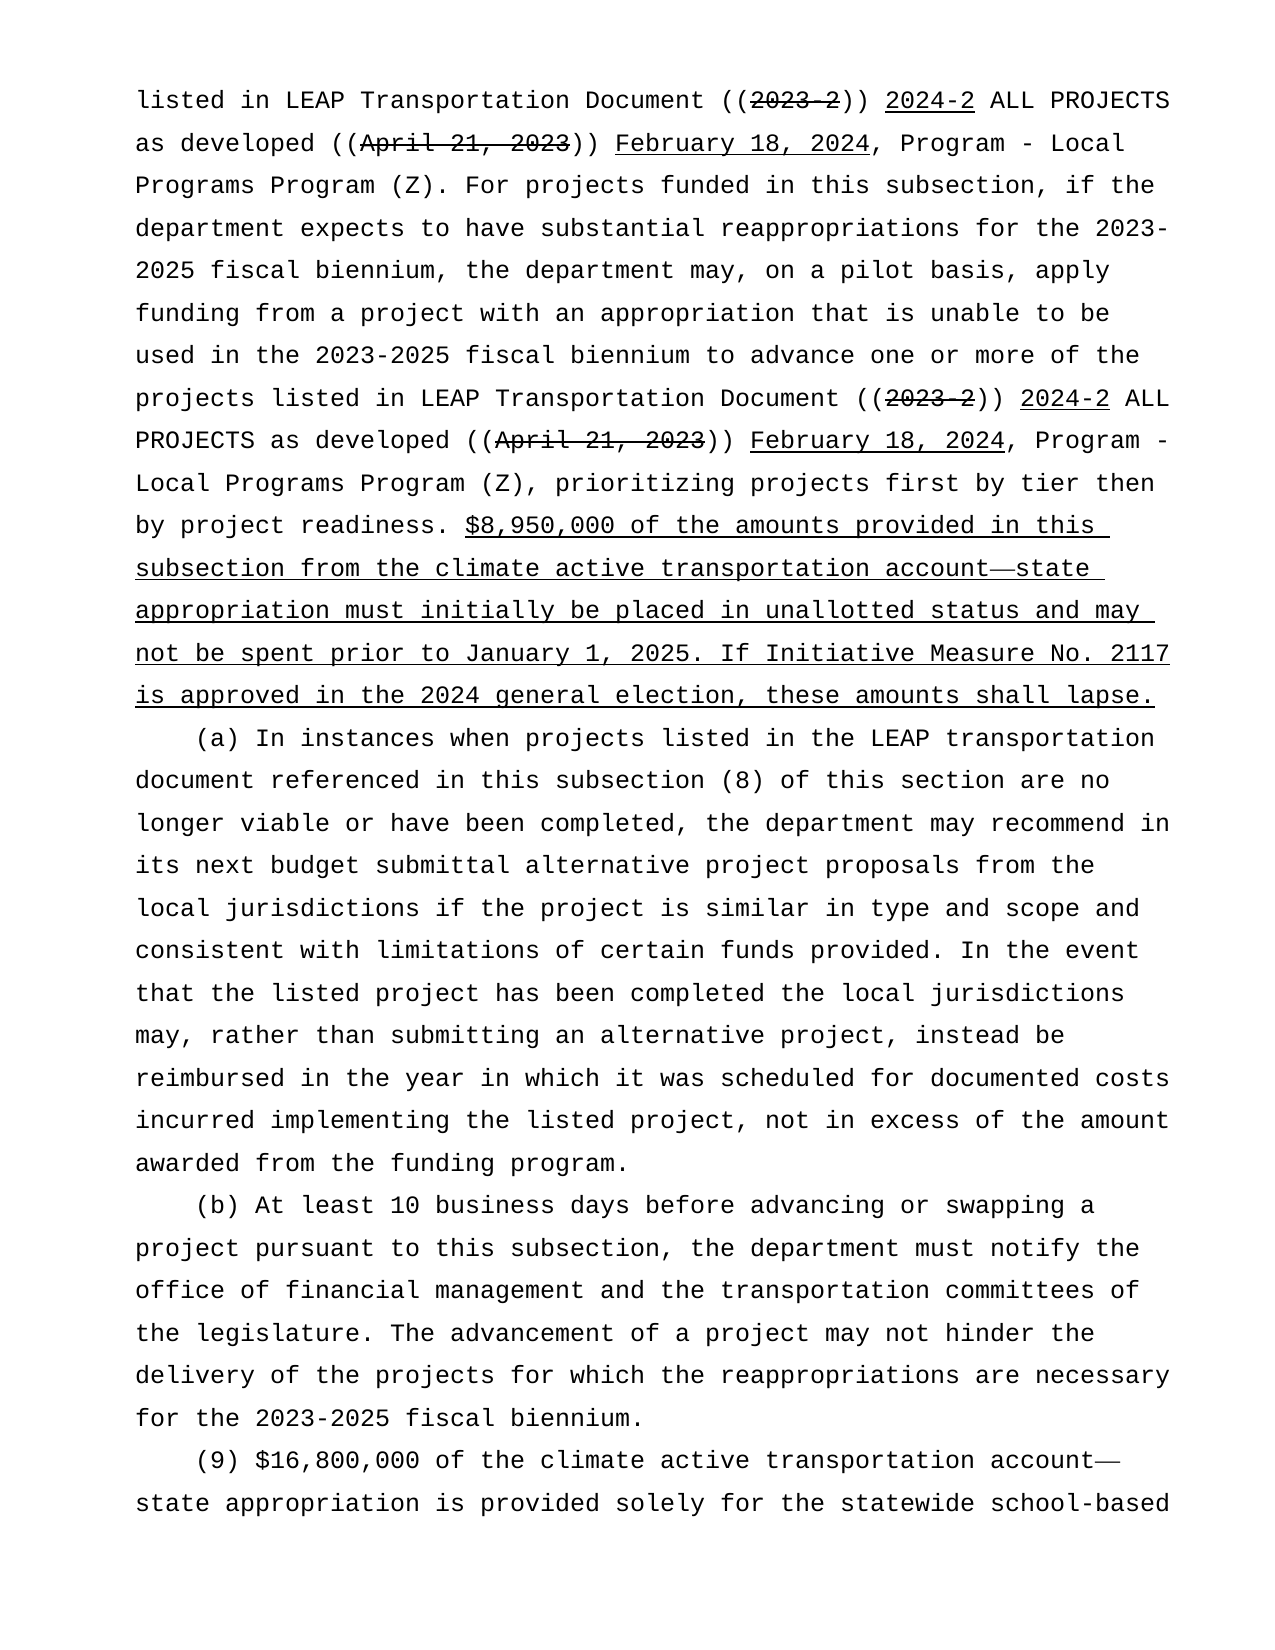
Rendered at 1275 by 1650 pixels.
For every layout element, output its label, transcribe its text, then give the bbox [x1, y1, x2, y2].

text (a) In instances when projects listed in the LEAP transportation document referenced in this subsection (8) of this section are no longer viable or have been completed, the department may recommend in its next budget submittal alternative project proposals from the local jurisdictions if the project is similar in type and scope and consistent with limitations of certain funds provided. In the event that the listed project has been completed the local jurisdictions may, rather than submitting an alternative project, instead be reimbursed in the year in which it was scheduled for documented costs incurred implementing the listed project, not in excess of the amount awarded from the funding program. [135, 712, 1170, 1180]
text (b) At least 10 business days before advancing or swapping a project pursuant to this subsection, the department must notify the office of financial management and the transportation committees of the legislature. The advancement of a project may not hinder the delivery of the projects for which the reappropriations are necessary for the 2023-2025 fiscal biennium. [135, 1180, 1170, 1435]
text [135, 75, 1170, 664]
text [135, 1435, 1170, 1520]
